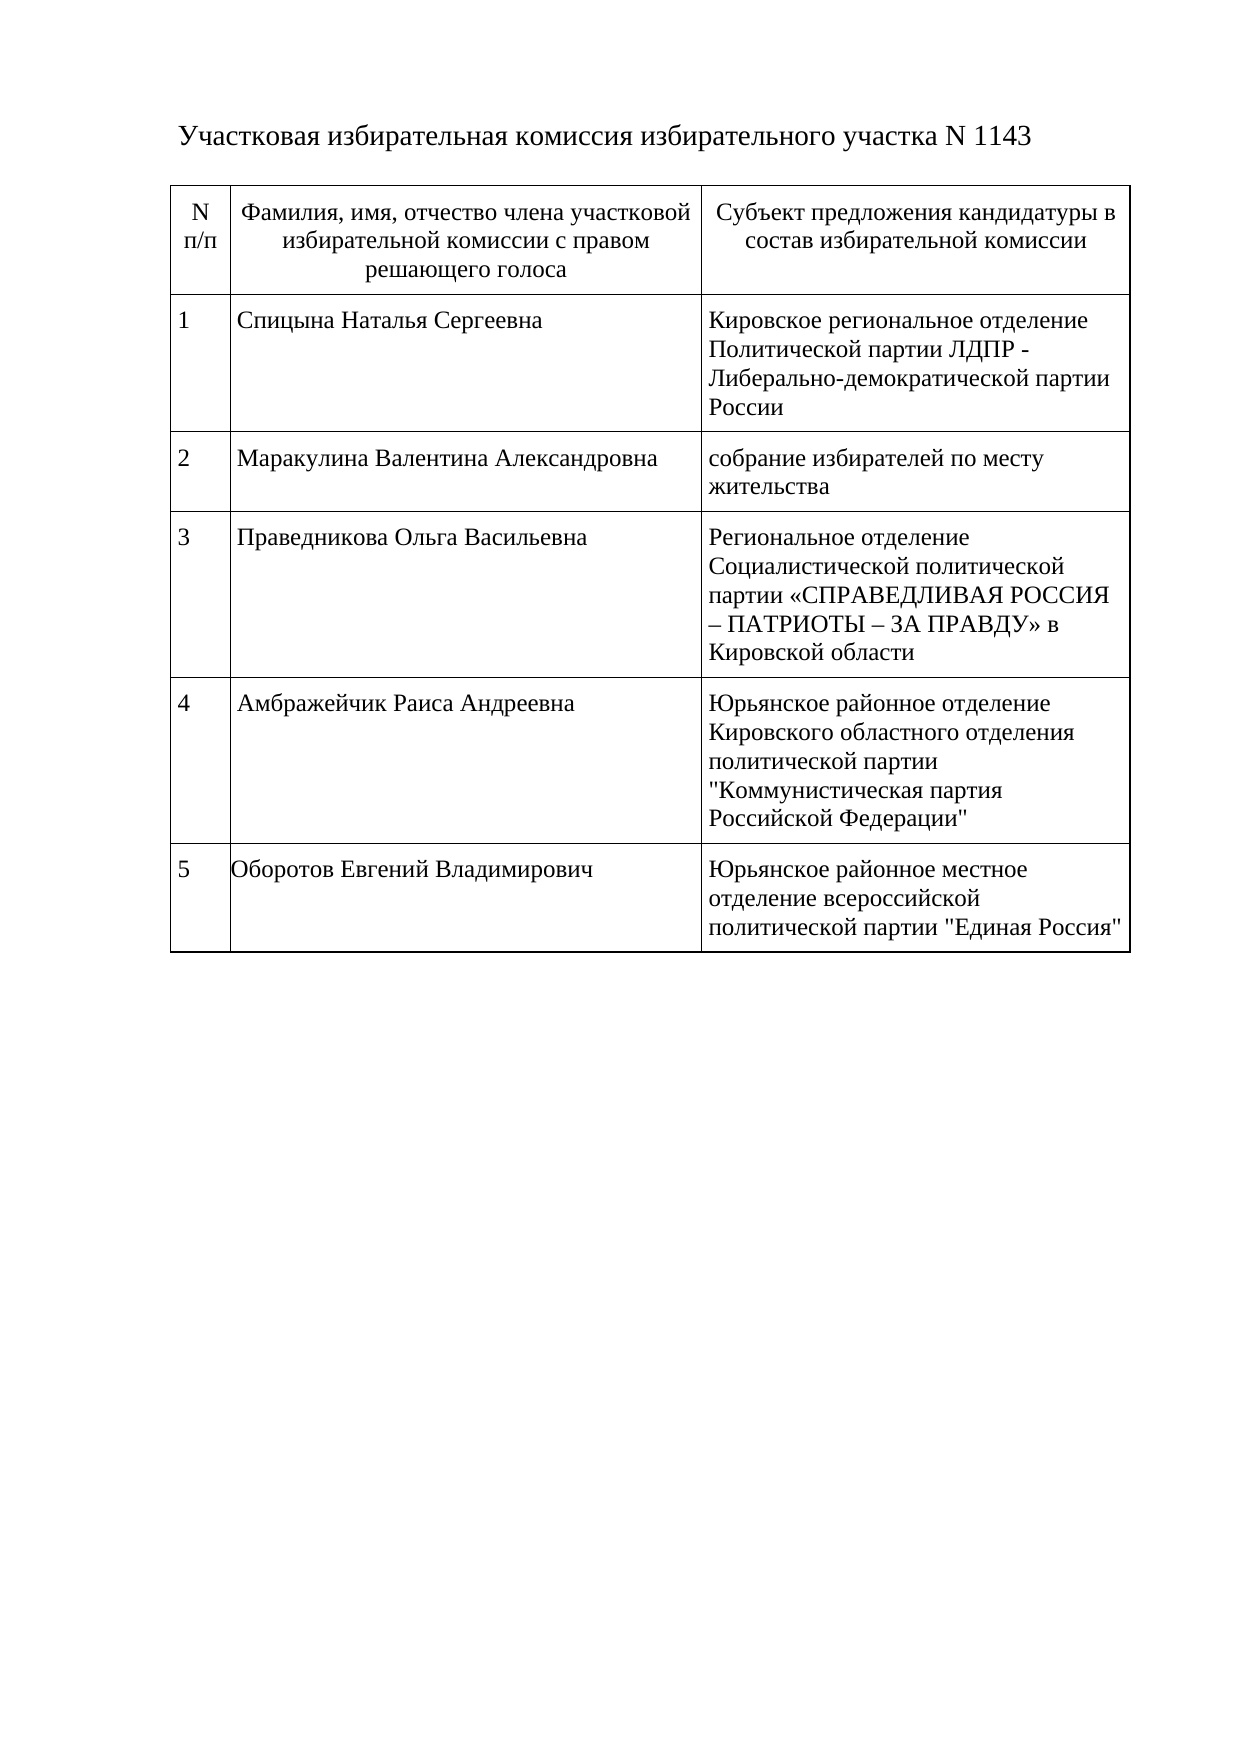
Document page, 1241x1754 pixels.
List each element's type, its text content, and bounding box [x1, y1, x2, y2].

table_cell Спицына Наталья Сергеевна [231, 295, 701, 431]
table_cell Амбражейчик Раиса Андреевна [231, 678, 701, 843]
table_cell Маракулина Валентина Александровна [231, 432, 701, 511]
table_cell Региональное отделение Социалистической политической партии «СПРАВЕДЛИВАЯ РОССИЯ – ПАТРИОТЫ – ЗА ПРАВДУ» в Кировской области [702, 512, 1129, 677]
table_cell Оборотов Евгений Владимирович [231, 844, 701, 951]
table_cell собрание избирателей по месту жительства [702, 432, 1129, 511]
table_cell 5 [171, 844, 230, 951]
table_cell 1 [171, 295, 230, 431]
table_header Фамилия, имя, отчество члена участковой избирательной комиссии с правом решающего голоса [231, 186, 701, 294]
table_header N п/п [171, 186, 230, 294]
table_cell Юрьянское районное отделение Кировского областного отделения политической партии "Коммунистическая партия Российской Федерации" [702, 678, 1129, 843]
table_cell 2 [171, 432, 230, 511]
table_cell 3 [171, 512, 230, 677]
table_cell Юрьянское районное местное отделение всероссийской политической партии "Единая Россия" [702, 844, 1129, 951]
table_cell Праведникова Ольга Васильевна [231, 512, 701, 677]
table_cell 4 [171, 678, 230, 843]
table_cell Кировское региональное отделение Политической партии ЛДПР - Либерально-демократической партии России [702, 295, 1129, 431]
table_header Субъект предложения кандидатуры в состав избирательной комиссии [702, 186, 1129, 294]
text Участковая избирательная комиссия избирательного участка N 1143 [177, 118, 1152, 152]
